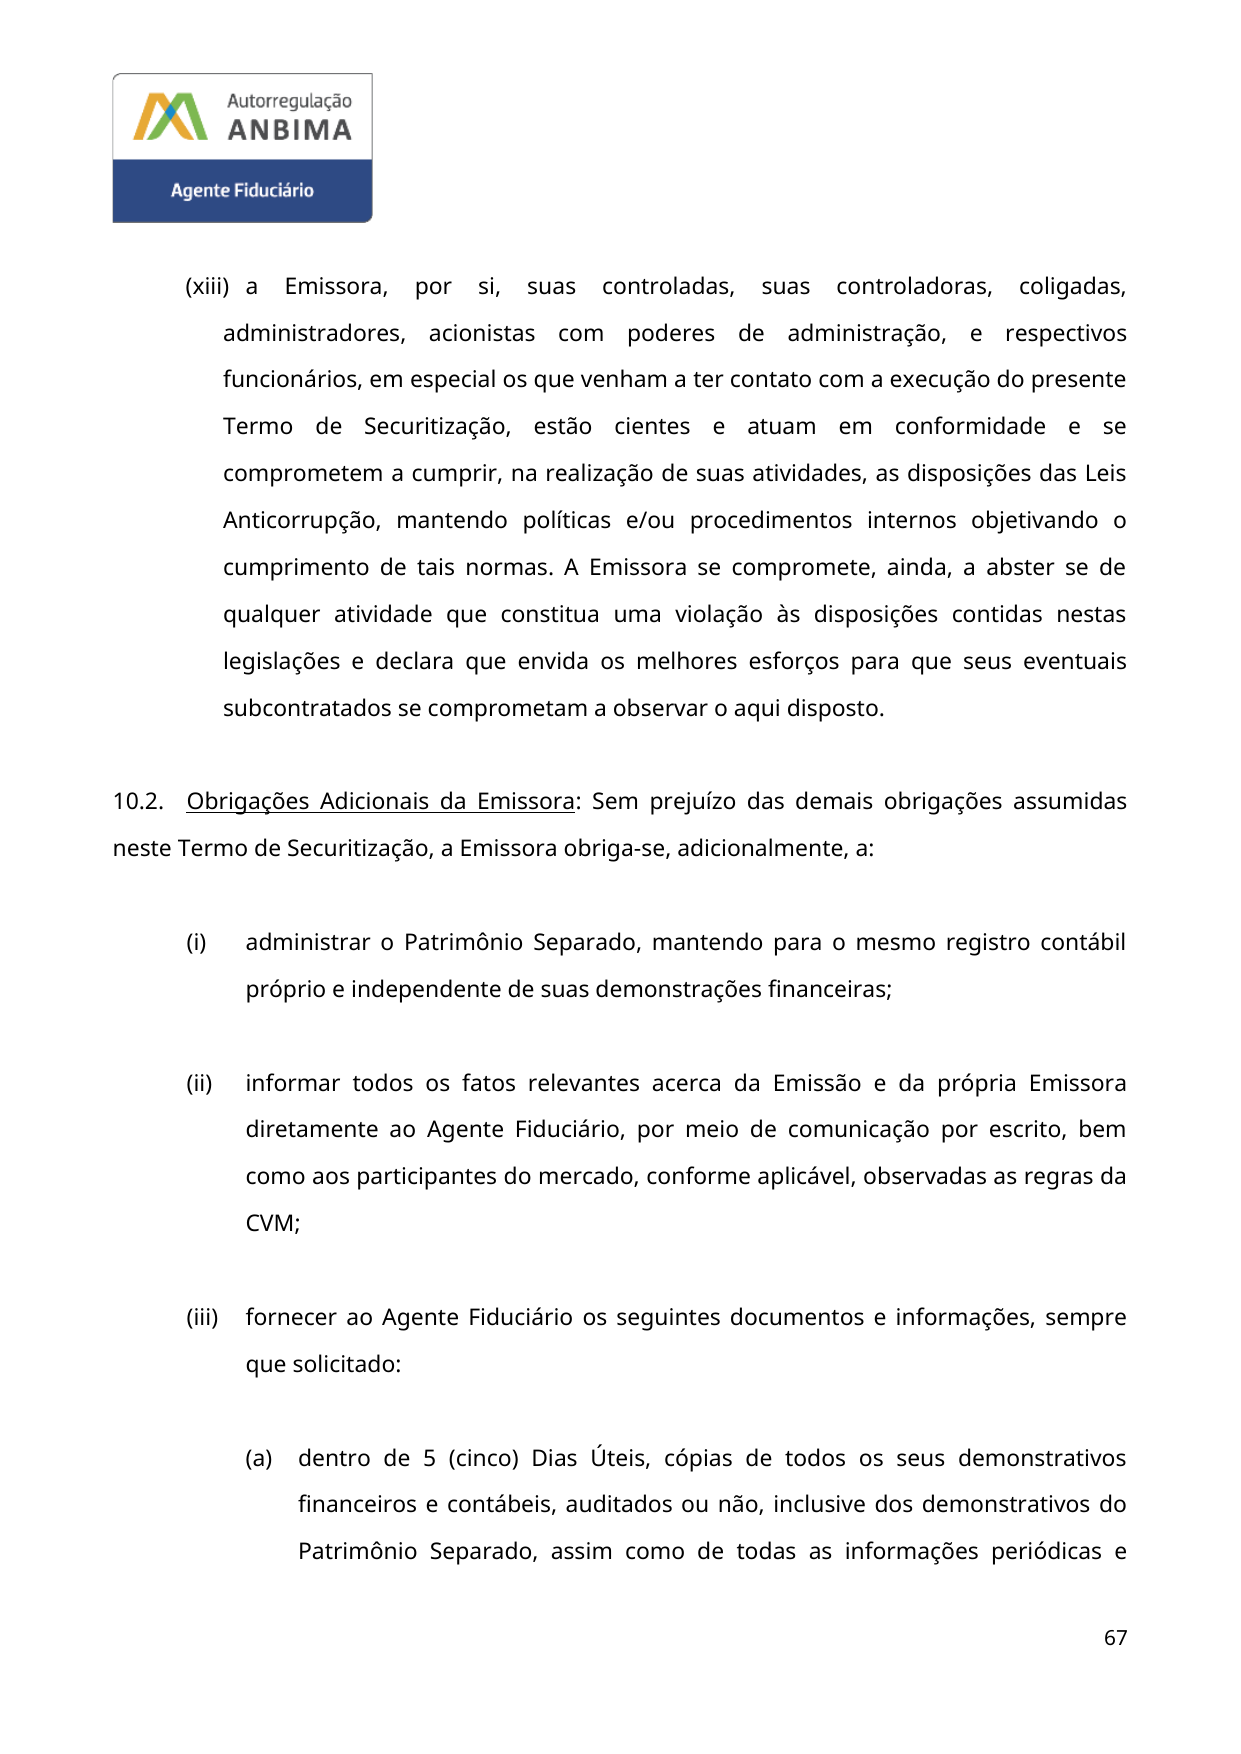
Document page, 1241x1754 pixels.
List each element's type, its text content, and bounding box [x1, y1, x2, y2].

list informar todos os fatos relevantes acerca da Emissão e da própria Emissora diretamente ao Agente Fiduciário, por meio de comunicação por escrito, bem como aos participantes do mercado, conforme aplicável, observadas as regras da CVM; [186, 1067, 1128, 1238]
list Obrigações Adicionais da Emissora: Sem prejuízo das demais obrigações assumidas neste Termo de Securitização, a Emissora obriga-se, adicionalmente, a: [112, 785, 1128, 863]
list a Emissora, por si, suas controladas, suas controladoras, coligadas, administradores, acionistas com poderes de administração, e respectivos funcionários, em especial os que venham a ter contato com a execução do presente Termo de Securitização, estão cientes e atuam em conformidade e se comprometem a cumprir, na realização de suas atividades, as disposições das Leis Anticorrupção, mantendo políticas e/ou procedimentos internos objetivando o cumprimento de tais normas. A Emissora se compromete, ainda, a abster se de qualquer atividade que constitua uma violação às disposições contidas nestas legislações e declara que envida os melhores esforços para que seus eventuais subcontratados se comprometam a observar o aqui disposto. [185, 270, 1128, 723]
picture [112, 73, 373, 223]
list fornecer ao Agente Fiduciário os seguintes documentos e informações, sempre que solicitado: [186, 1301, 1128, 1379]
list administrar o Patrimônio Separado, mantendo para o mesmo registro contábil próprio e independente de suas demonstrações financeiras; [186, 926, 1128, 1004]
